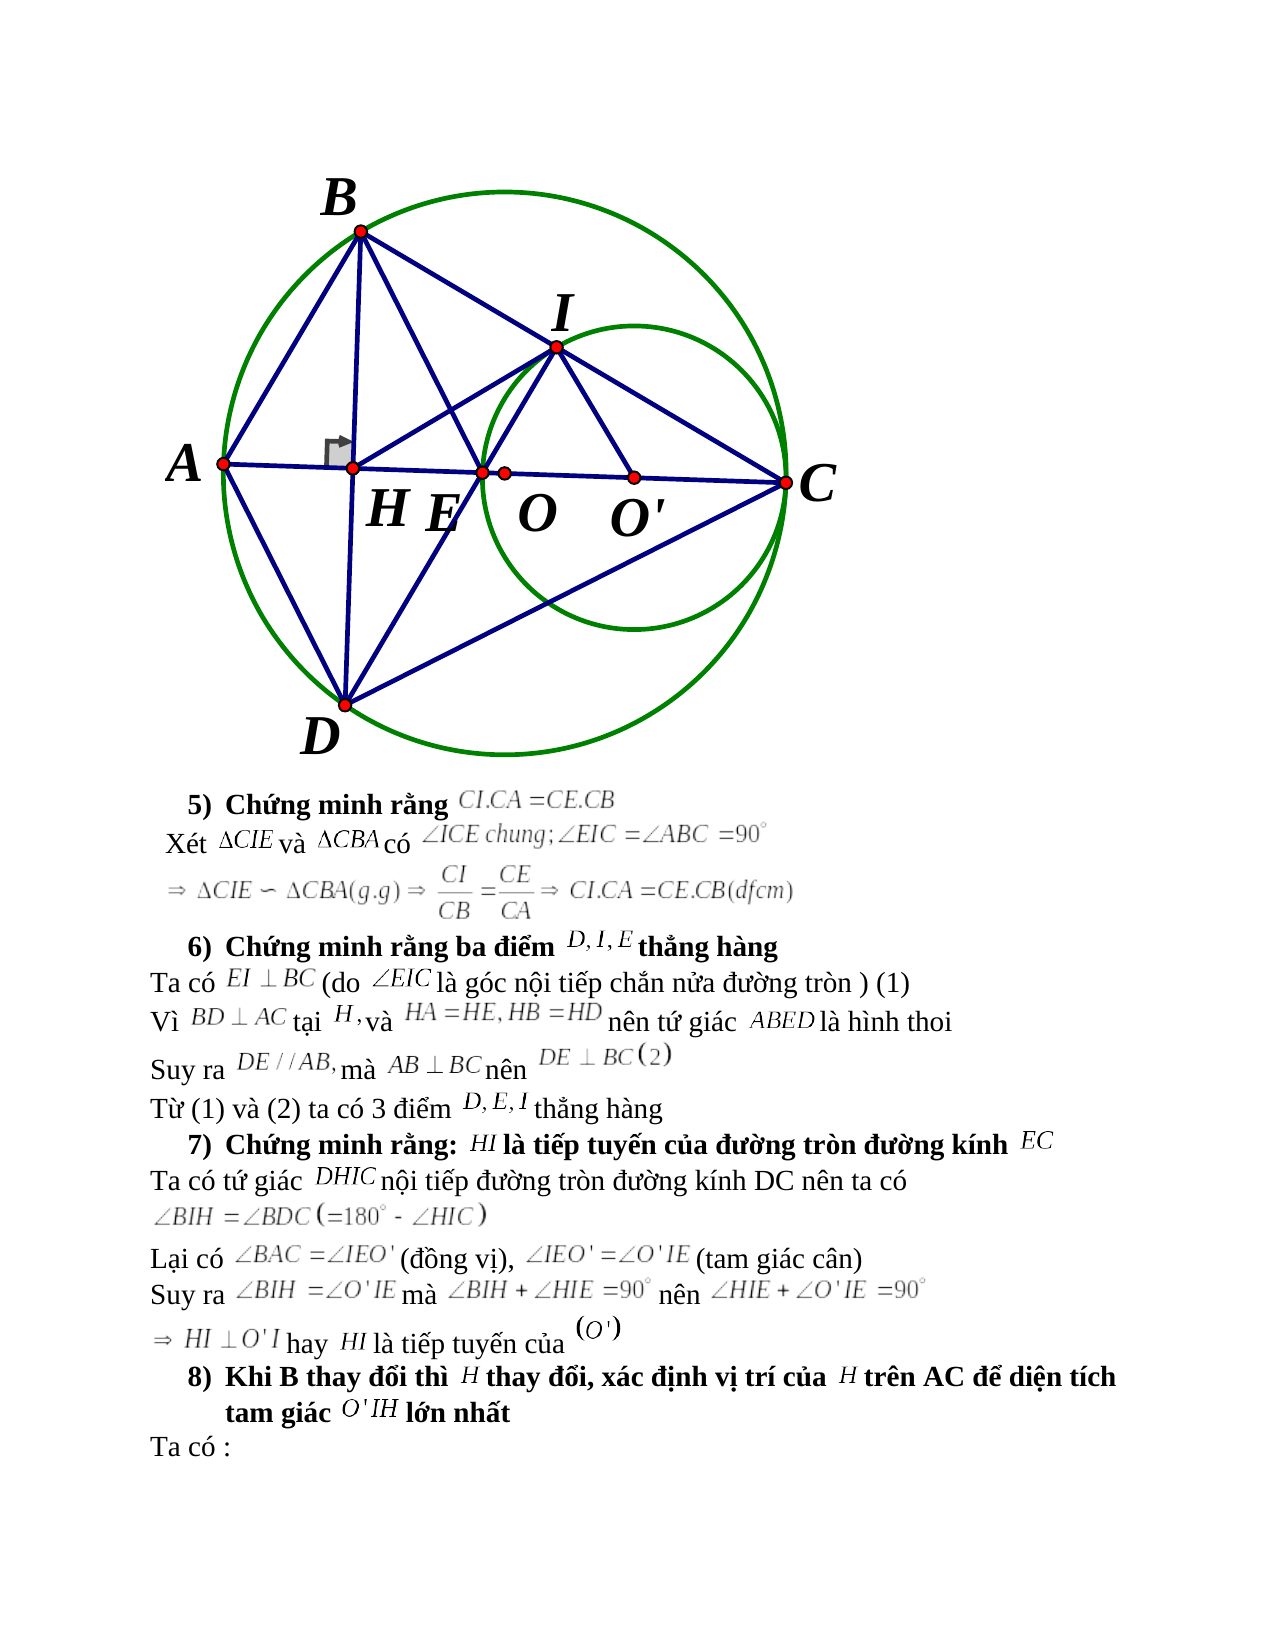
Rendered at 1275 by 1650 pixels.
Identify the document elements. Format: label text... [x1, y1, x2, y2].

list Xét và có [165, 820, 1125, 859]
list Chứng minh rằng: là tiếp tuyến của đường tròn đường kính [187, 1125, 1125, 1161]
list Suy ra mà nên [150, 1037, 1125, 1086]
list Ta có (do là góc nội tiếp chắn nửa đường tròn ) (1) [150, 962, 1125, 998]
list Lại có (đồng vị), (tam giác cân) [150, 1239, 1125, 1275]
list Từ (1) và (2) ta có 3 điểm thẳng hàng [150, 1086, 1125, 1125]
list hay là tiếp tuyến của [150, 1311, 1125, 1359]
list Suy ra mà nên [150, 1275, 1125, 1311]
text Ta có : [150, 1429, 1125, 1462]
list Vì tại và nên tứ giác là hình thoi [150, 998, 1125, 1037]
list Chứng minh rằng [187, 784, 1125, 820]
list Chứng minh rằng ba điểm thẳng hàng [187, 923, 1125, 962]
list Ta có tứ giác nội tiếp đường tròn đường kính DC nên ta có [150, 1161, 1125, 1239]
list Khi B thay đổi thì thay đổi, xác định vị trí của trên AC để diện tích tam giác lớn nhất [187, 1359, 1125, 1429]
